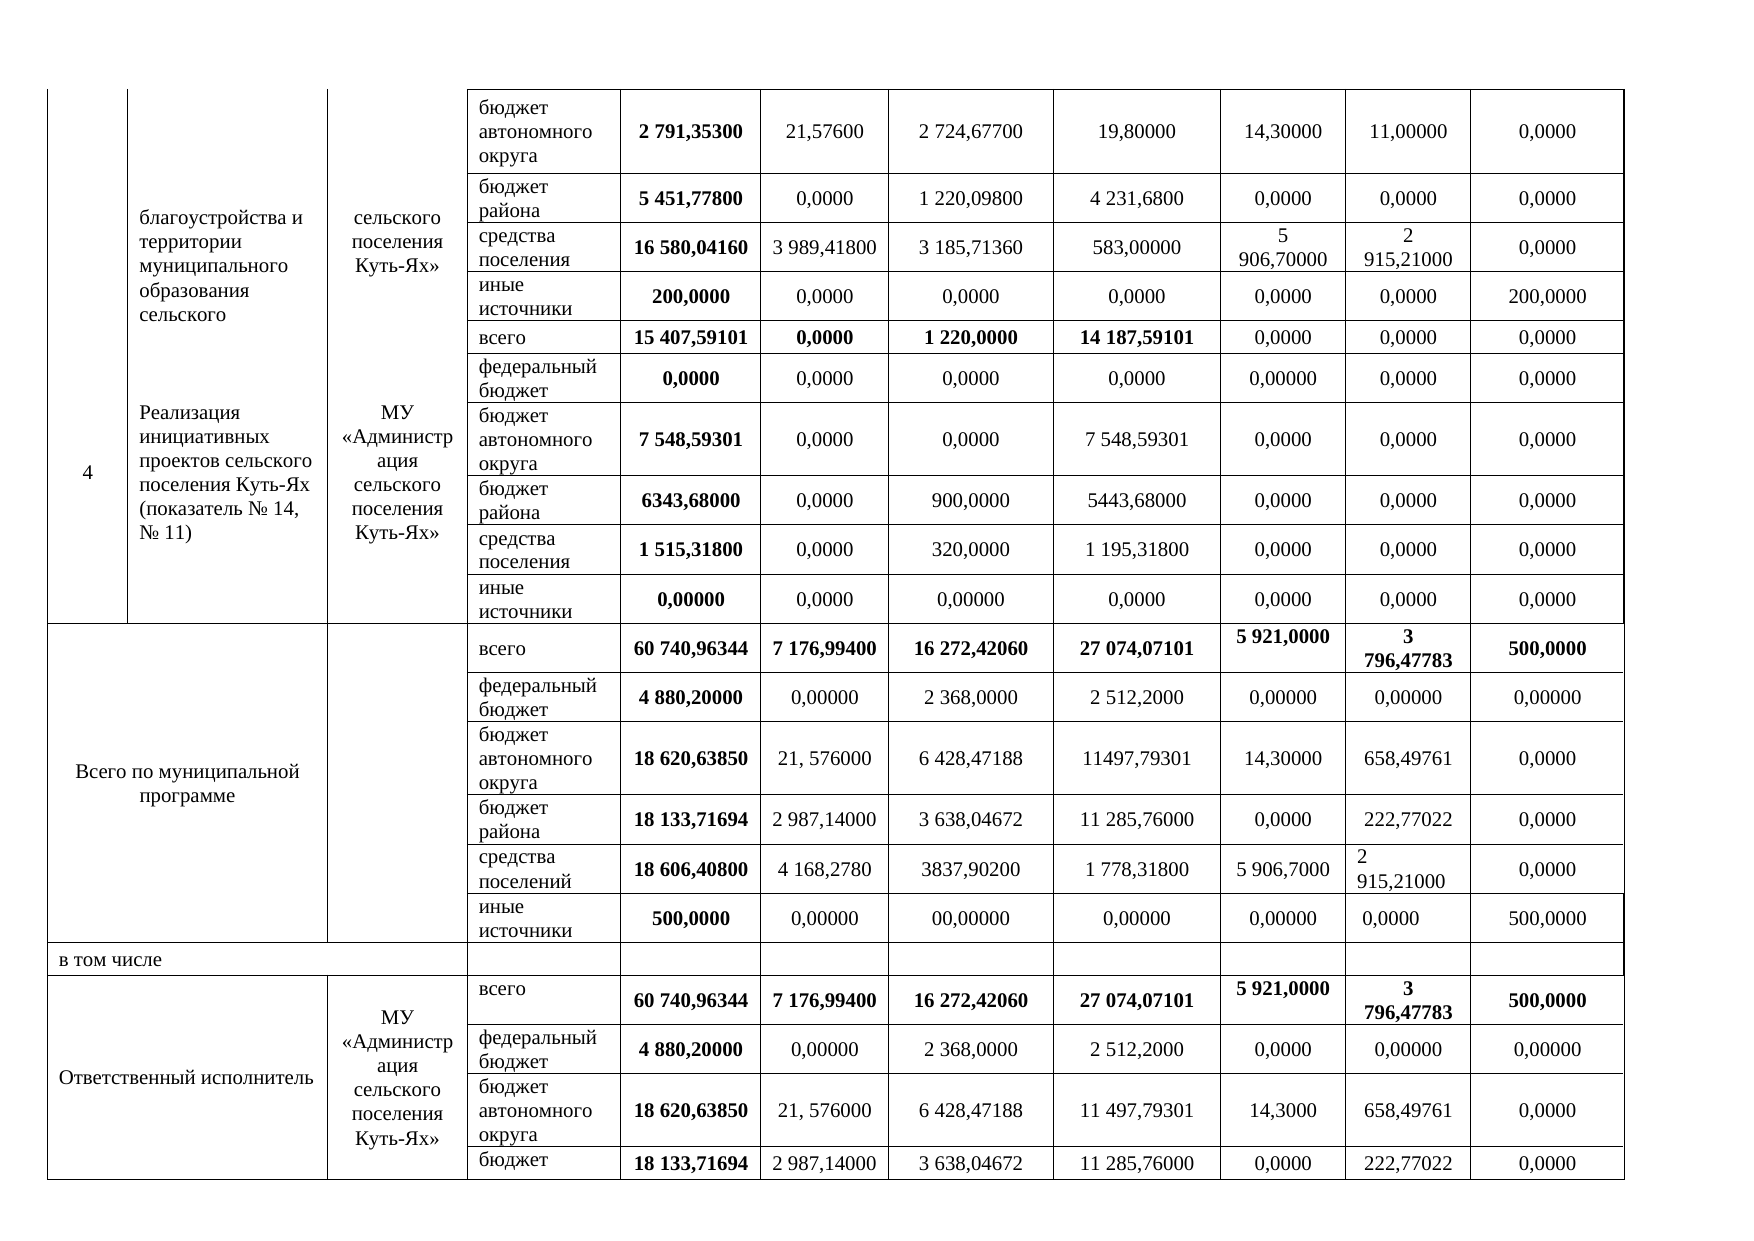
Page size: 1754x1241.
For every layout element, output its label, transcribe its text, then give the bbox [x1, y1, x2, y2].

table_cell 0,00000 [1471, 672, 1624, 721]
table_cell 0,0000 [761, 476, 888, 524]
table_cell 14 187,59101 [1054, 321, 1220, 353]
table_cell 0,0000 [761, 174, 888, 222]
table_cell 60 740,96344 [621, 624, 760, 672]
table_cell 0,0000 [761, 575, 888, 623]
table_cell 11 285,76000 [1054, 1147, 1220, 1179]
table_cell 0,0000 [1471, 1146, 1624, 1179]
table_cell 900,0000 [889, 476, 1053, 524]
table_cell 1 778,31800 [1054, 845, 1220, 893]
table_cell 3 989,41800 [761, 223, 888, 271]
table_cell 0,0000 [621, 354, 760, 402]
table_cell 3837,90200 [889, 845, 1053, 893]
table_cell МУ «Администрация сельского поселения Куть-Ях» [328, 976, 467, 1179]
table_cell 0,0000 [1221, 174, 1345, 222]
table_cell 18 606,40800 [621, 845, 760, 893]
table_cell 2 915,21000 [1346, 223, 1470, 271]
table_cell 658,49761 [1346, 722, 1470, 794]
table_cell 0,0000 [1221, 795, 1345, 843]
table_cell 7 548,59301 [1054, 403, 1220, 475]
table_cell 0,00000 [761, 894, 888, 942]
table_cell всего [468, 321, 620, 353]
table_cell [328, 624, 467, 942]
table_cell 0,0000 [1054, 272, 1220, 320]
table_cell 11 285,76000 [1054, 795, 1220, 843]
table_cell 6 428,47188 [889, 1074, 1053, 1146]
table_cell средства поселений [468, 845, 620, 893]
table_cell всего [468, 624, 620, 672]
table_cell 500,0000 [1471, 976, 1624, 1024]
table_cell Реализация инициативных проектов сельского поселения Куть-Ях (показатель № 14, № 11) [128, 320, 327, 623]
table_cell 11497,79301 [1054, 722, 1220, 794]
table_cell 2 791,35300 [621, 90, 760, 172]
table_cell 500,0000 [621, 894, 760, 942]
table_cell 0,0000 [1346, 272, 1470, 320]
table_cell 5 921,0000 [1221, 976, 1345, 1024]
table_cell в том числе [48, 943, 467, 974]
table_cell иные источники [468, 894, 620, 942]
table_cell средства поселения [468, 525, 620, 573]
table_cell 18 620,63850 [621, 1074, 760, 1146]
table_cell 0,0000 [1054, 575, 1220, 623]
table_cell бюджет автономного округа [468, 722, 620, 794]
table_cell 0,0000 [1471, 223, 1623, 271]
table_cell 0,0000 [1221, 476, 1345, 524]
table_cell 500,0000 [1471, 894, 1623, 942]
table_cell 0,00000 [1054, 894, 1220, 942]
table_cell 0,0000 [1346, 575, 1470, 623]
table_cell 27 074,07101 [1054, 624, 1220, 672]
table_cell 5 906,7000 [1221, 845, 1345, 893]
table_cell 2 368,0000 [889, 673, 1053, 721]
table_cell 0,0000 [889, 403, 1053, 475]
table_cell 3 638,04672 [889, 1147, 1053, 1179]
table_cell Всего по муниципальной программе [48, 624, 327, 942]
table_cell 18 133,71694 [621, 1147, 760, 1179]
table_cell 6343,68000 [621, 476, 760, 524]
table_cell 2 512,2000 [1054, 673, 1220, 721]
table_cell 200,0000 [621, 272, 760, 320]
table_cell 16 580,04160 [621, 223, 760, 271]
table_cell бюджет автономного округа [468, 403, 620, 475]
table_cell 1 220,09800 [889, 174, 1053, 222]
table_cell 2 987,14000 [761, 795, 888, 843]
table_cell 222,77022 [1346, 1147, 1470, 1179]
table_cell [1471, 943, 1623, 974]
table_cell 0,0000 [1471, 1073, 1624, 1146]
table_cell иные источники [468, 575, 620, 623]
table_cell 7 176,99400 [761, 624, 888, 672]
table_cell 5 451,77800 [621, 174, 760, 222]
table_cell 0,00000 [1346, 673, 1470, 721]
table_cell 4 168,2780 [761, 845, 888, 893]
table_cell [761, 943, 888, 974]
table_cell 0,0000 [1346, 321, 1470, 353]
table_cell МУ «Администрация сельского поселения Куть-Ях» [328, 320, 467, 623]
table_cell средства поселения [468, 223, 620, 271]
table_cell 5 921,0000 [1221, 624, 1345, 672]
table_cell 1 515,31800 [621, 525, 760, 573]
table_cell 0,0000 [1346, 894, 1470, 942]
table_cell бюджет автономного округа [468, 1074, 620, 1146]
table_cell 0,0000 [1346, 403, 1470, 475]
table_cell 60 740,96344 [621, 976, 760, 1024]
table_cell 0,0000 [761, 403, 888, 475]
table_cell 0,00000 [761, 1025, 888, 1073]
table_cell 0,0000 [1471, 844, 1624, 893]
table_cell 500,0000 [1471, 624, 1624, 672]
table_cell 0,0000 [889, 272, 1053, 320]
table_cell 0,0000 [1221, 525, 1345, 573]
table_cell 0,0000 [1471, 476, 1623, 524]
table_cell 21,57600 [761, 90, 888, 172]
table_cell 0,0000 [889, 354, 1053, 402]
table_cell 11,00000 [1346, 90, 1470, 172]
table_cell 21, 576000 [761, 722, 888, 794]
table_cell 0,0000 [1471, 321, 1623, 353]
table_cell федеральный бюджет [468, 354, 620, 402]
table_cell 0,0000 [1221, 321, 1345, 353]
table_cell 0,0000 [1471, 90, 1623, 172]
table_cell 0,0000 [1221, 1025, 1345, 1073]
table_cell 0,00000 [1221, 354, 1345, 402]
table_cell 4 880,20000 [621, 1025, 760, 1073]
table_cell 00,00000 [889, 894, 1053, 942]
table_cell 583,00000 [1054, 223, 1220, 271]
table_cell бюджет района [468, 476, 620, 524]
table_cell 0,0000 [761, 272, 888, 320]
table_cell 5 906,70000 [1221, 223, 1345, 271]
table_cell бюджет района [468, 174, 620, 222]
table_cell 14,30000 [1221, 90, 1345, 172]
table_cell 0,0000 [1221, 403, 1345, 475]
table_cell 0,0000 [1471, 794, 1624, 843]
table_cell 18 620,63850 [621, 722, 760, 794]
table_cell 0,0000 [1221, 575, 1345, 623]
table_cell 14,30000 [1221, 722, 1345, 794]
table_cell бюджет автономного округа [468, 90, 620, 172]
table_cell 0,0000 [1471, 403, 1623, 475]
table_cell 19,80000 [1054, 90, 1220, 172]
table_cell 4 880,20000 [621, 673, 760, 721]
table_cell [1054, 943, 1220, 974]
table_cell 2 512,2000 [1054, 1025, 1220, 1073]
table_cell 0,0000 [1221, 272, 1345, 320]
table_cell 6 428,47188 [889, 722, 1053, 794]
table_cell 21, 576000 [761, 1074, 888, 1146]
table_cell 0,0000 [1346, 174, 1470, 222]
table_cell бюджет района [468, 1147, 620, 1179]
table_cell 7 176,99400 [761, 976, 888, 1024]
table_cell 0,0000 [1471, 354, 1623, 402]
table_cell 2 915,21000 [1346, 845, 1470, 893]
table_cell 3 796,47783 [1346, 976, 1470, 1024]
table_cell 18 133,71694 [621, 795, 760, 843]
table_cell 0,00000 [1471, 1024, 1624, 1073]
table_cell 0,0000 [1346, 476, 1470, 524]
table_cell 16 272,42060 [889, 624, 1053, 672]
table_cell 1 195,31800 [1054, 525, 1220, 573]
table_cell [1346, 943, 1470, 974]
table_cell 0,00000 [1346, 1025, 1470, 1073]
table_cell [889, 943, 1053, 974]
table_cell [468, 943, 620, 974]
table_cell 15 407,59101 [621, 321, 760, 353]
table_cell иные источники [468, 272, 620, 320]
table_cell бюджет района [468, 795, 620, 843]
table_cell 0,0000 [1221, 1147, 1345, 1179]
table_cell 3 638,04672 [889, 795, 1053, 843]
table_cell 2 987,14000 [761, 1147, 888, 1179]
table_cell федеральный бюджет [468, 673, 620, 721]
table_cell 3 185,71360 [889, 223, 1053, 271]
table_cell Ответственный исполнитель [48, 976, 327, 1179]
table_cell 0,0000 [761, 354, 888, 402]
table_cell 5443,68000 [1054, 476, 1220, 524]
table_cell 222,77022 [1346, 795, 1470, 843]
table_cell 0,00000 [1221, 894, 1345, 942]
table_cell 11 497,79301 [1054, 1074, 1220, 1146]
table_cell 7 548,59301 [621, 403, 760, 475]
table_cell 0,0000 [1346, 525, 1470, 573]
table_cell 0,00000 [761, 673, 888, 721]
table_cell 14,3000 [1221, 1074, 1345, 1146]
table_cell 27 074,07101 [1054, 976, 1220, 1024]
table_cell 0,0000 [1471, 721, 1624, 794]
table_cell 4 [48, 320, 127, 623]
table_cell 0,0000 [761, 525, 888, 573]
table_cell 16 272,42060 [889, 976, 1053, 1024]
table_cell 4 231,6800 [1054, 174, 1220, 222]
table_cell [621, 943, 760, 974]
table_cell [1221, 943, 1345, 974]
table_cell 0,0000 [1054, 354, 1220, 402]
table_cell 0,00000 [889, 575, 1053, 623]
table_cell 0,0000 [1346, 354, 1470, 402]
table_cell 0,0000 [1471, 174, 1623, 222]
table_cell 2 368,0000 [889, 1025, 1053, 1073]
table_cell 0,00000 [1221, 673, 1345, 721]
table_cell 658,49761 [1346, 1074, 1470, 1146]
table_cell 1 220,0000 [889, 321, 1053, 353]
table_cell 3 796,47783 [1346, 624, 1470, 672]
table_cell 0,0000 [761, 321, 888, 353]
table_cell 0,0000 [1471, 575, 1623, 623]
table_cell 320,0000 [889, 525, 1053, 573]
table_cell всего [468, 976, 620, 1024]
table_cell 2 724,67700 [889, 90, 1053, 172]
table_cell федеральный бюджет [468, 1025, 620, 1073]
table_cell 200,0000 [1471, 272, 1623, 320]
table_cell 0,0000 [1471, 525, 1623, 573]
table_cell 0,00000 [621, 575, 760, 623]
